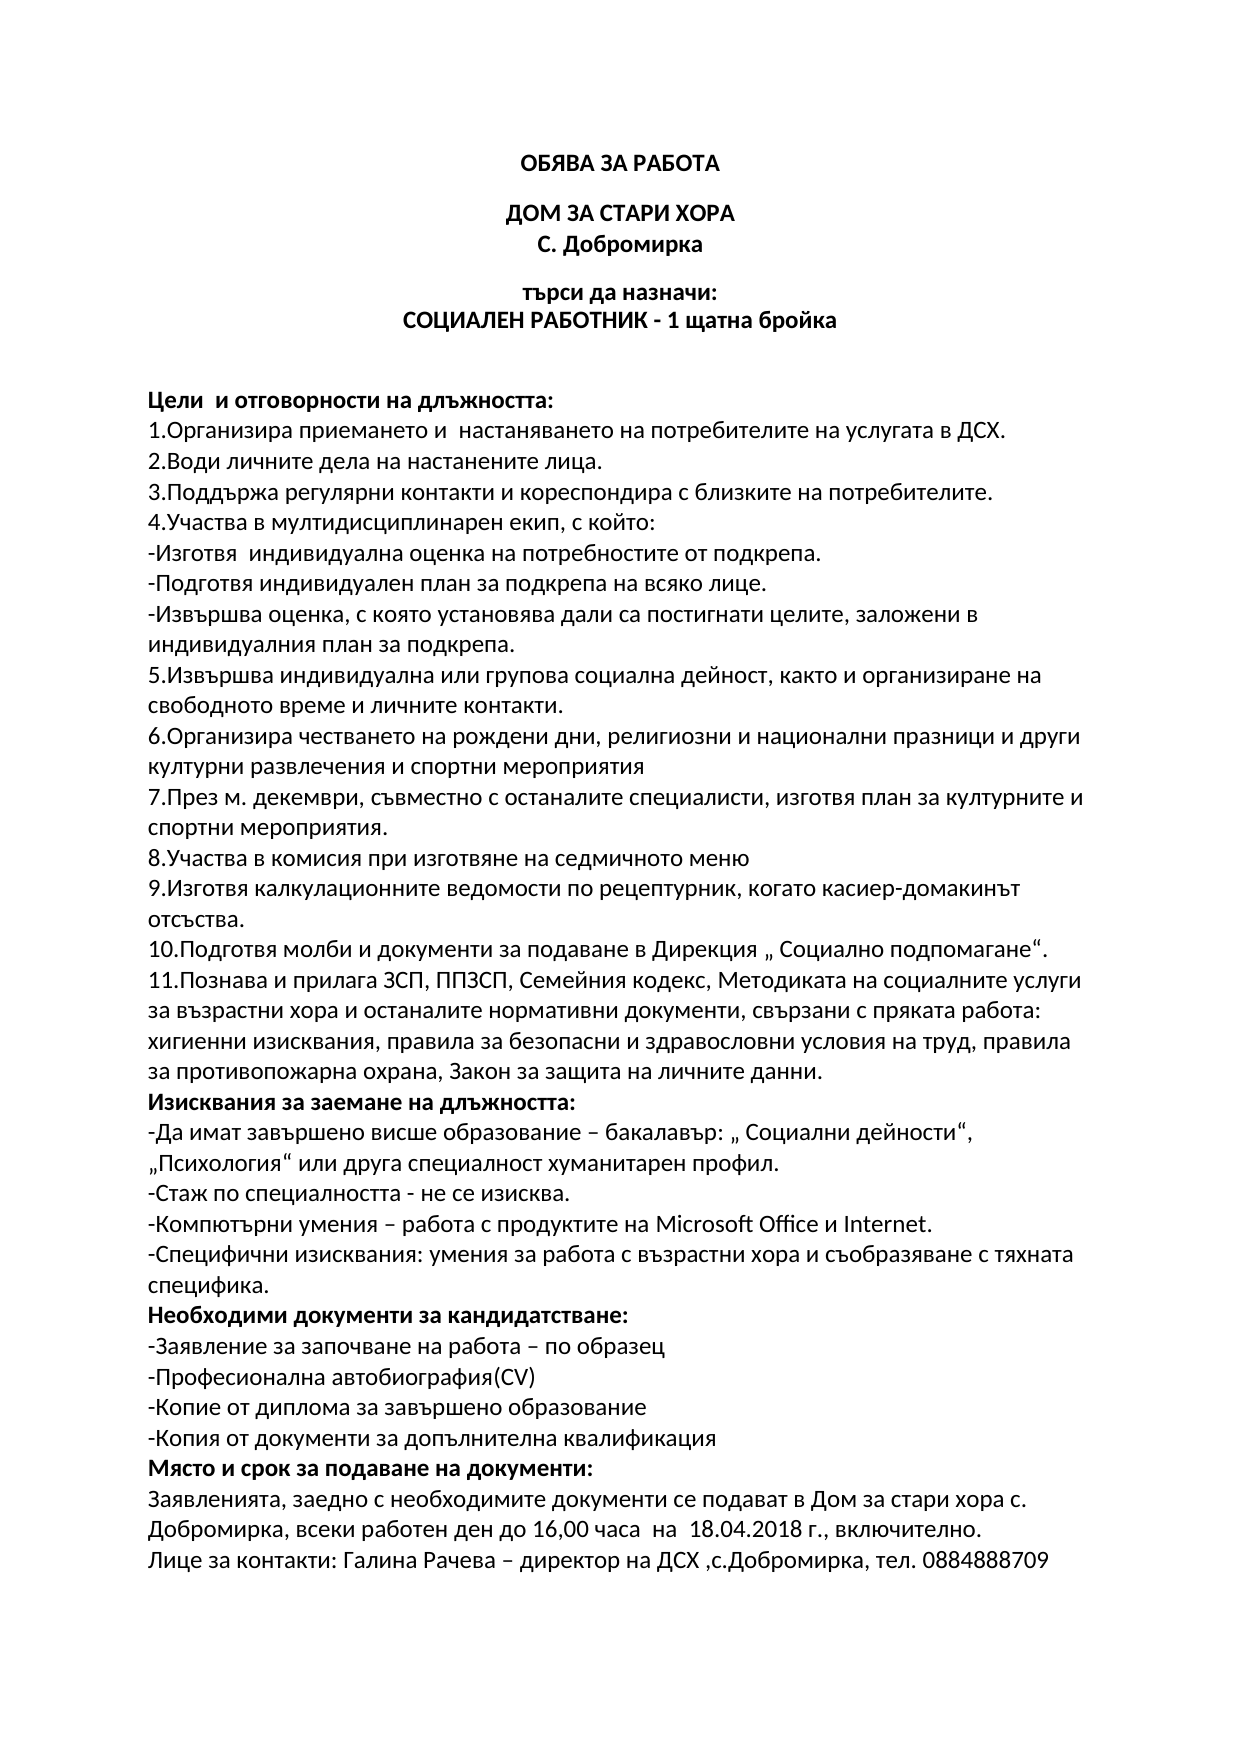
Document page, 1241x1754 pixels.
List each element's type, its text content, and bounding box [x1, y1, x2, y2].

text -Изготвя индивидуална оценка на потребностите от подкрепа. [148, 537, 1093, 567]
text 10.Подготвя молби и документи за подаване в Дирекция „ Социално подпомагане“. [148, 933, 1093, 964]
text 1.Организира приемането и настаняването на потребителите на услугата в ДСХ. [148, 414, 1093, 445]
text 5.Извършва индивидуална или групова социална дейност, както и организиране на свободното време и личните контакти. [148, 659, 1093, 720]
text -Извършва оценка, с която установява дали са постигнати целите, заложени в индивидуалния план за подкрепа. [148, 598, 1093, 659]
text Заявленията, заедно с необходимите документи се подават в Дом за стари хора с. Добромирка, всеки работен ден до 16,00 часа на 18.04.2018 г., включително. [148, 1483, 1093, 1544]
text Цели и отговорности на длъжността: [148, 384, 1093, 414]
text -Специфични изисквания: умения за работа с възрастни хора и съобразяване с тяхната специфика. [148, 1239, 1093, 1300]
text търси да назначи: [148, 289, 547, 304]
text ОБЯВА ЗА РАБОТА [148, 148, 1093, 178]
text -Заявление за започване на работа – по образец [148, 1330, 1093, 1361]
text -Копие от диплома за завършено образование [148, 1391, 1093, 1422]
text 6.Организира честването на рождени дни, религиозни и национални празници и други културни развлечения и спортни мероприятия [148, 720, 1093, 781]
text 11.Познава и прилага ЗСП, ППЗСП, Семейния кодекс, Методиката на социалните услуги за възрастни хора и останалите нормативни документи, свързани с пряката работа: хигиенни изисквания, правила за безопасни и здравословни условия на труд, правила за противопожарна охрана, Закон за защита на личните данни. [148, 964, 1093, 1086]
text Лице за контакти: Галина Рачева – директор на ДСХ ,с.Добромирка, тел. 0884888709 [148, 1544, 1093, 1574]
text -Копия от документи за допълнителна квалификация [148, 1422, 1093, 1452]
text -Професионална автобиография(CV) [148, 1361, 1093, 1391]
text 4.Участва в мултидисциплинарен екип, с който: [148, 506, 1093, 537]
text 7.През м. декември, съвместно с останалите специалисти, изготвя план за културните и спортни мероприятия. [148, 781, 1093, 842]
text -Компютърни умения – работа с продуктите на Microsoft Office и Internet. [148, 1208, 1093, 1239]
text Изисквания за заемане на длъжността: [148, 1086, 1093, 1117]
text ДОМ ЗА СТАРИ ХОРА [148, 197, 1093, 228]
text Място и срок за подаване на документи: [148, 1452, 1093, 1483]
text 2.Води личните дела на настанените лица. [148, 445, 1093, 476]
text 3.Поддържа регулярни контакти и кореспондира с близките на потребителите. [148, 476, 1093, 506]
text търси да назначи: [601, 289, 1093, 304]
text Необходими документи за кандидатстване: [148, 1300, 1093, 1330]
text 9.Изготвя калкулационните ведомости по рецептурник, когато касиер-домакинът отсъства. [148, 872, 1093, 933]
text -Стаж по специалността - не се изисква. [148, 1178, 1093, 1208]
text С. Добромирка [148, 228, 1093, 258]
text СОЦИАЛЕН РАБОТНИК - 1 щатна бройка [148, 304, 1093, 334]
text -Подготвя индивидуален план за подкрепа на всяко лице. [148, 567, 1093, 598]
text -Да имат завършено висше образование – бакалавър: „ Социални дейности“, „Психология“ или друга специалност хуманитарен профил. [148, 1117, 1093, 1178]
text 8.Участва в комисия при изготвяне на седмичното меню [148, 842, 1093, 872]
